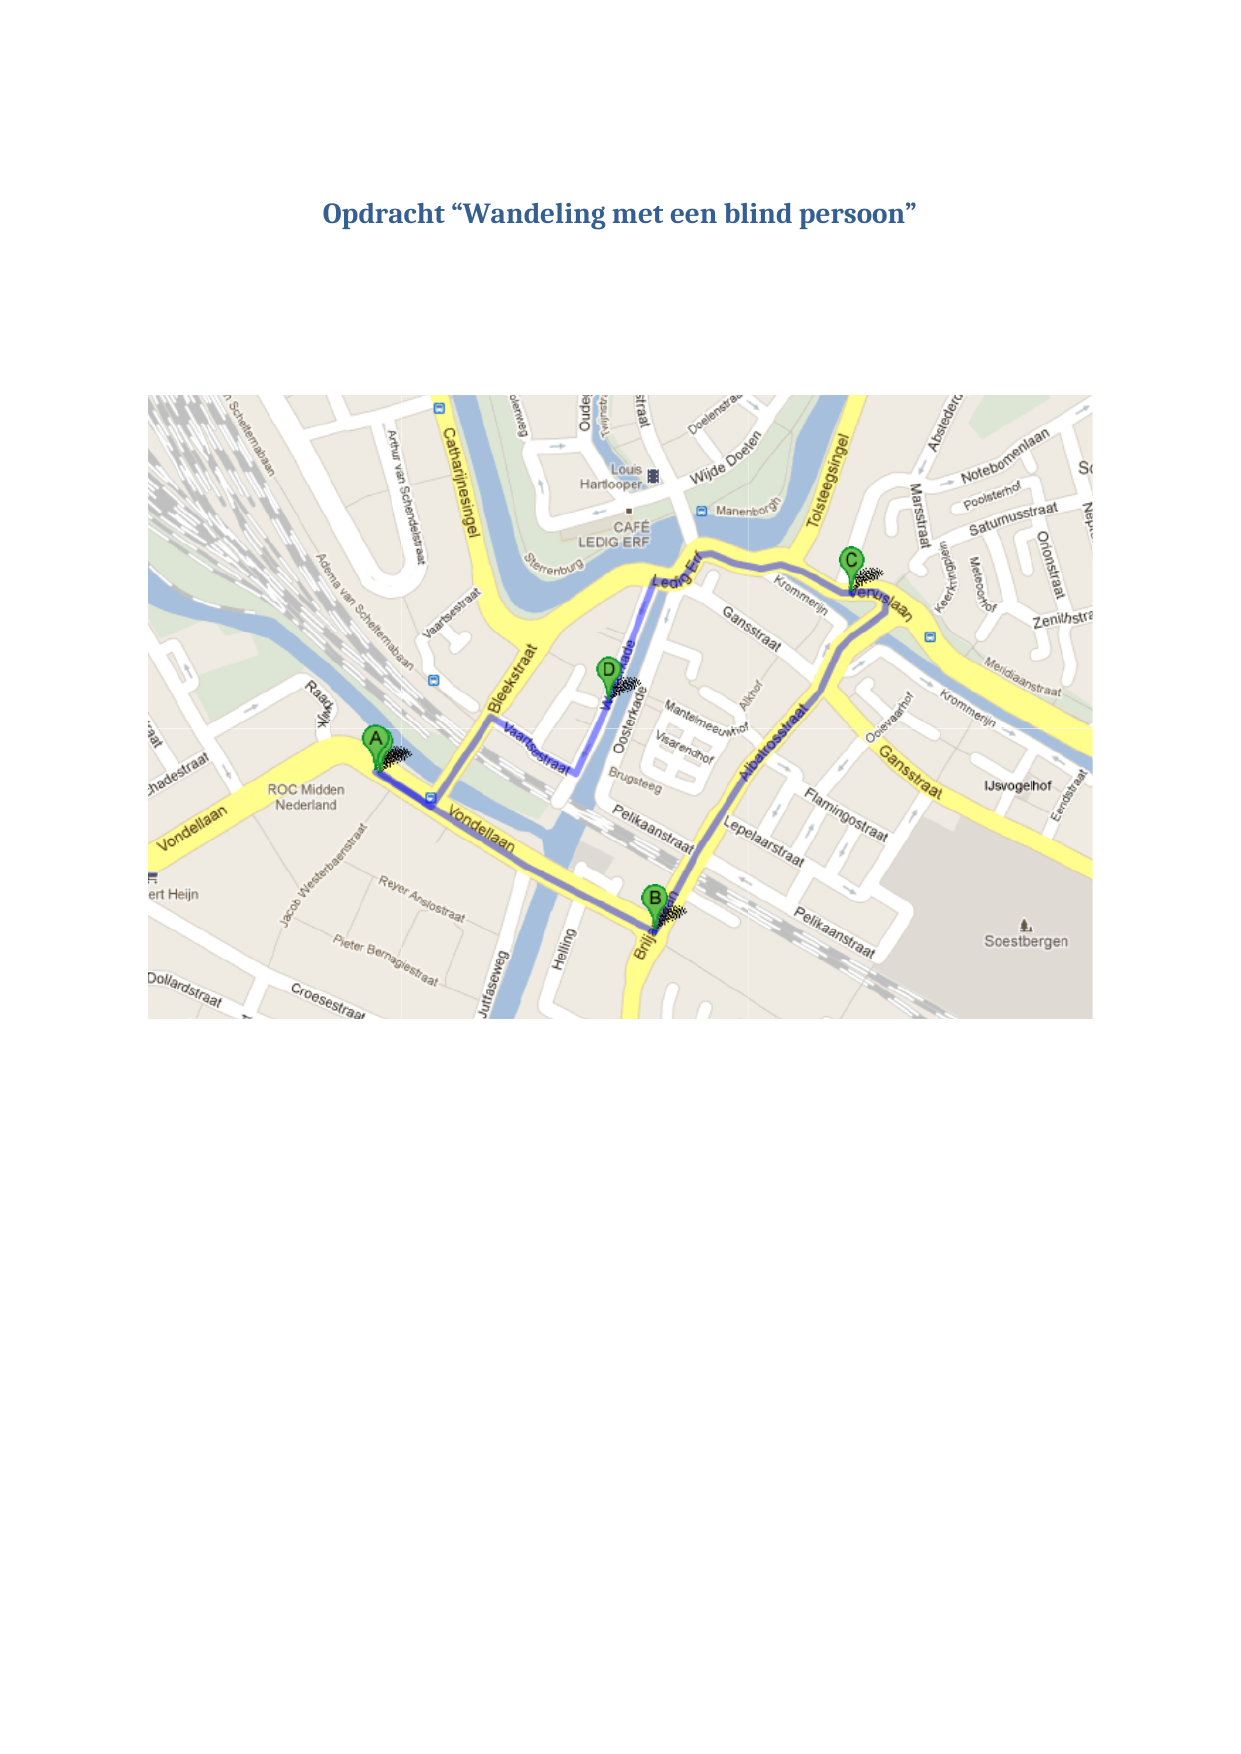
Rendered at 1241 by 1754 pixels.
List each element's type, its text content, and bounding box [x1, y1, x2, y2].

picture [147, 395, 1093, 1019]
subtitle Opdracht “Wandeling met een blind persoon” [148, 198, 1093, 231]
